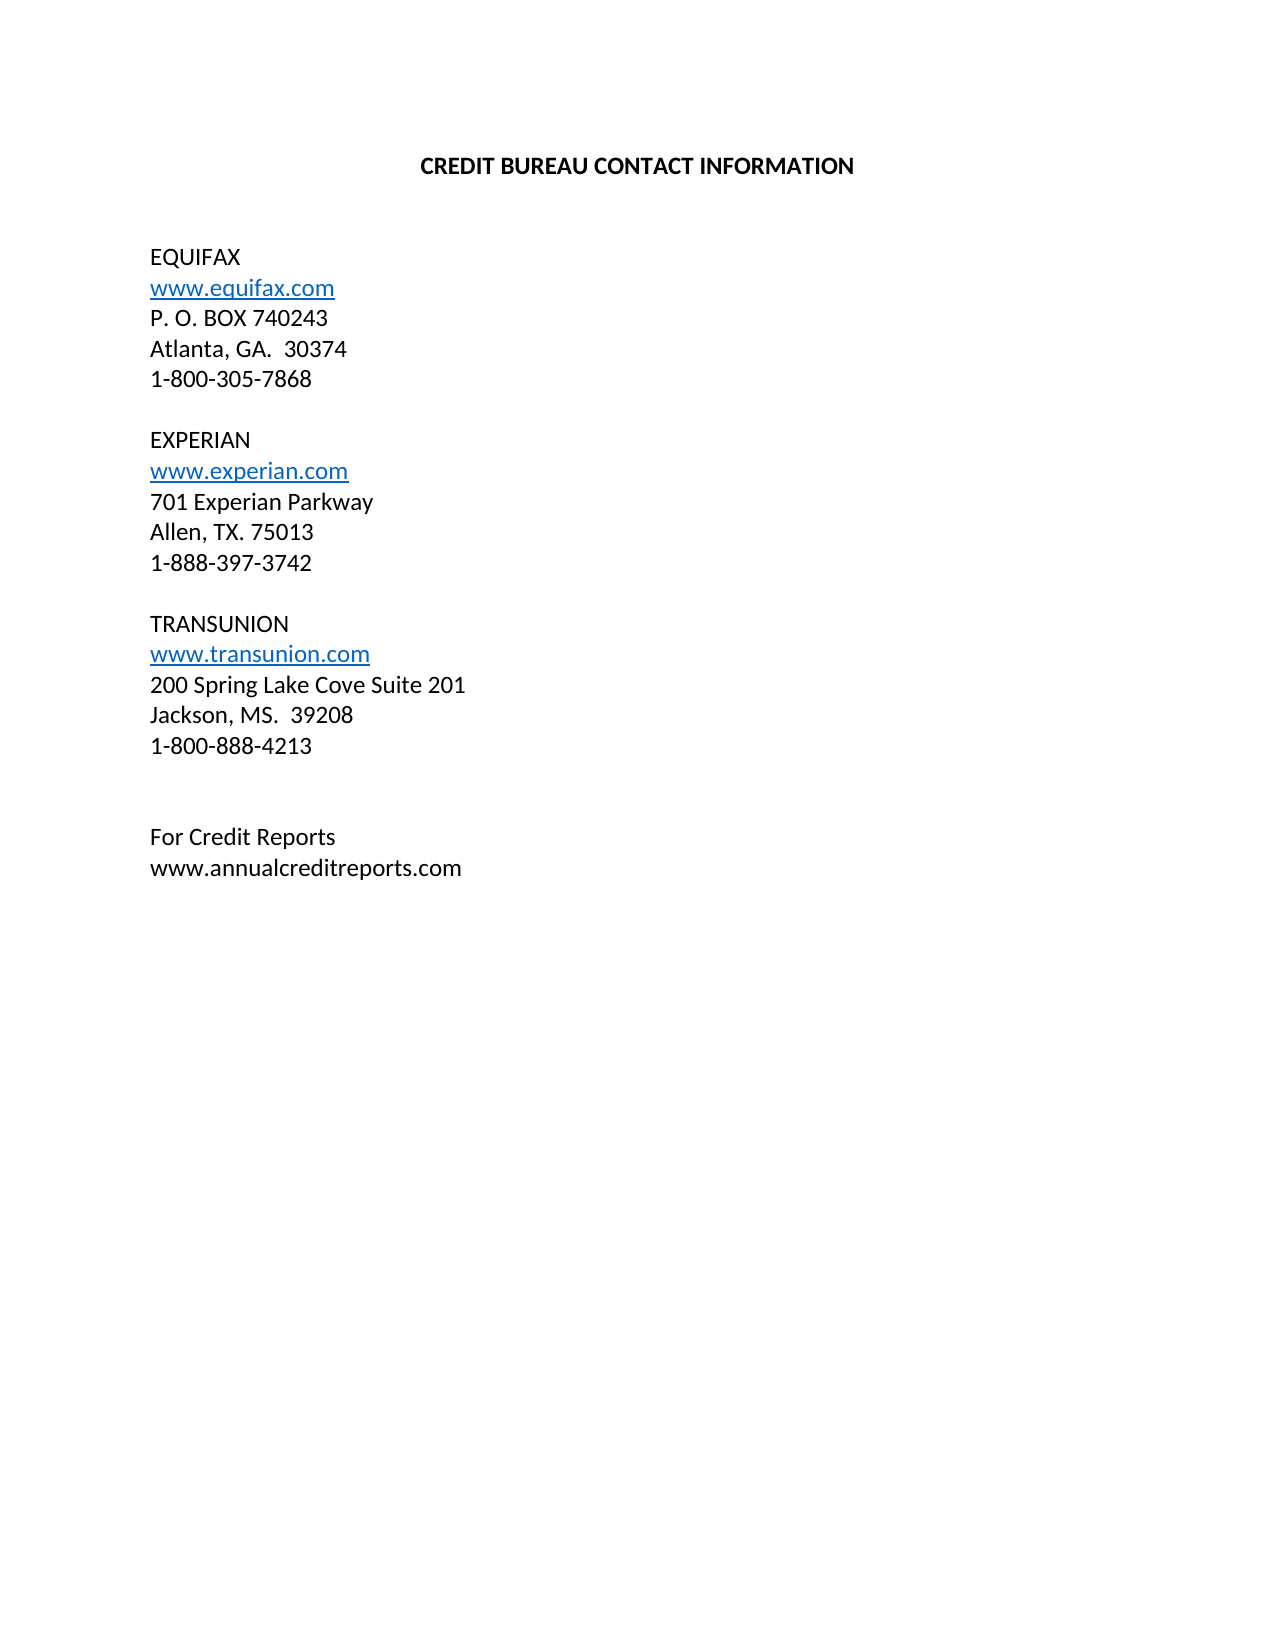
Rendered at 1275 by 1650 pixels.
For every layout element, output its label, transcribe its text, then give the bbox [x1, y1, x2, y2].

text TRANSUNION [150, 608, 1125, 638]
text Jackson, MS. 39208 [150, 699, 1125, 730]
text www.annualcreditreports.com [150, 852, 1125, 882]
text EQUIFAX [150, 242, 1125, 272]
text 1-888-397-3742 [150, 547, 1125, 577]
text www.experian.com [150, 455, 1125, 486]
text CREDIT BUREAU CONTACT INFORMATION [150, 150, 1125, 181]
text For Credit Reports [150, 821, 1125, 852]
text 1-800-305-7868 [150, 364, 1125, 394]
text Atlanta, GA. 30374 [150, 333, 1125, 364]
text www.transunion.com [150, 638, 1125, 669]
text Allen, TX. 75013 [150, 516, 1125, 547]
text 200 Spring Lake Cove Suite 201 [150, 669, 1125, 699]
text 701 Experian Parkway [150, 486, 1125, 516]
text EXPERIAN [150, 425, 1125, 455]
text P. O. BOX 740243 [150, 303, 1125, 333]
text 1-800-888-4213 [150, 730, 1125, 760]
text www.equifax.com [150, 272, 1125, 303]
